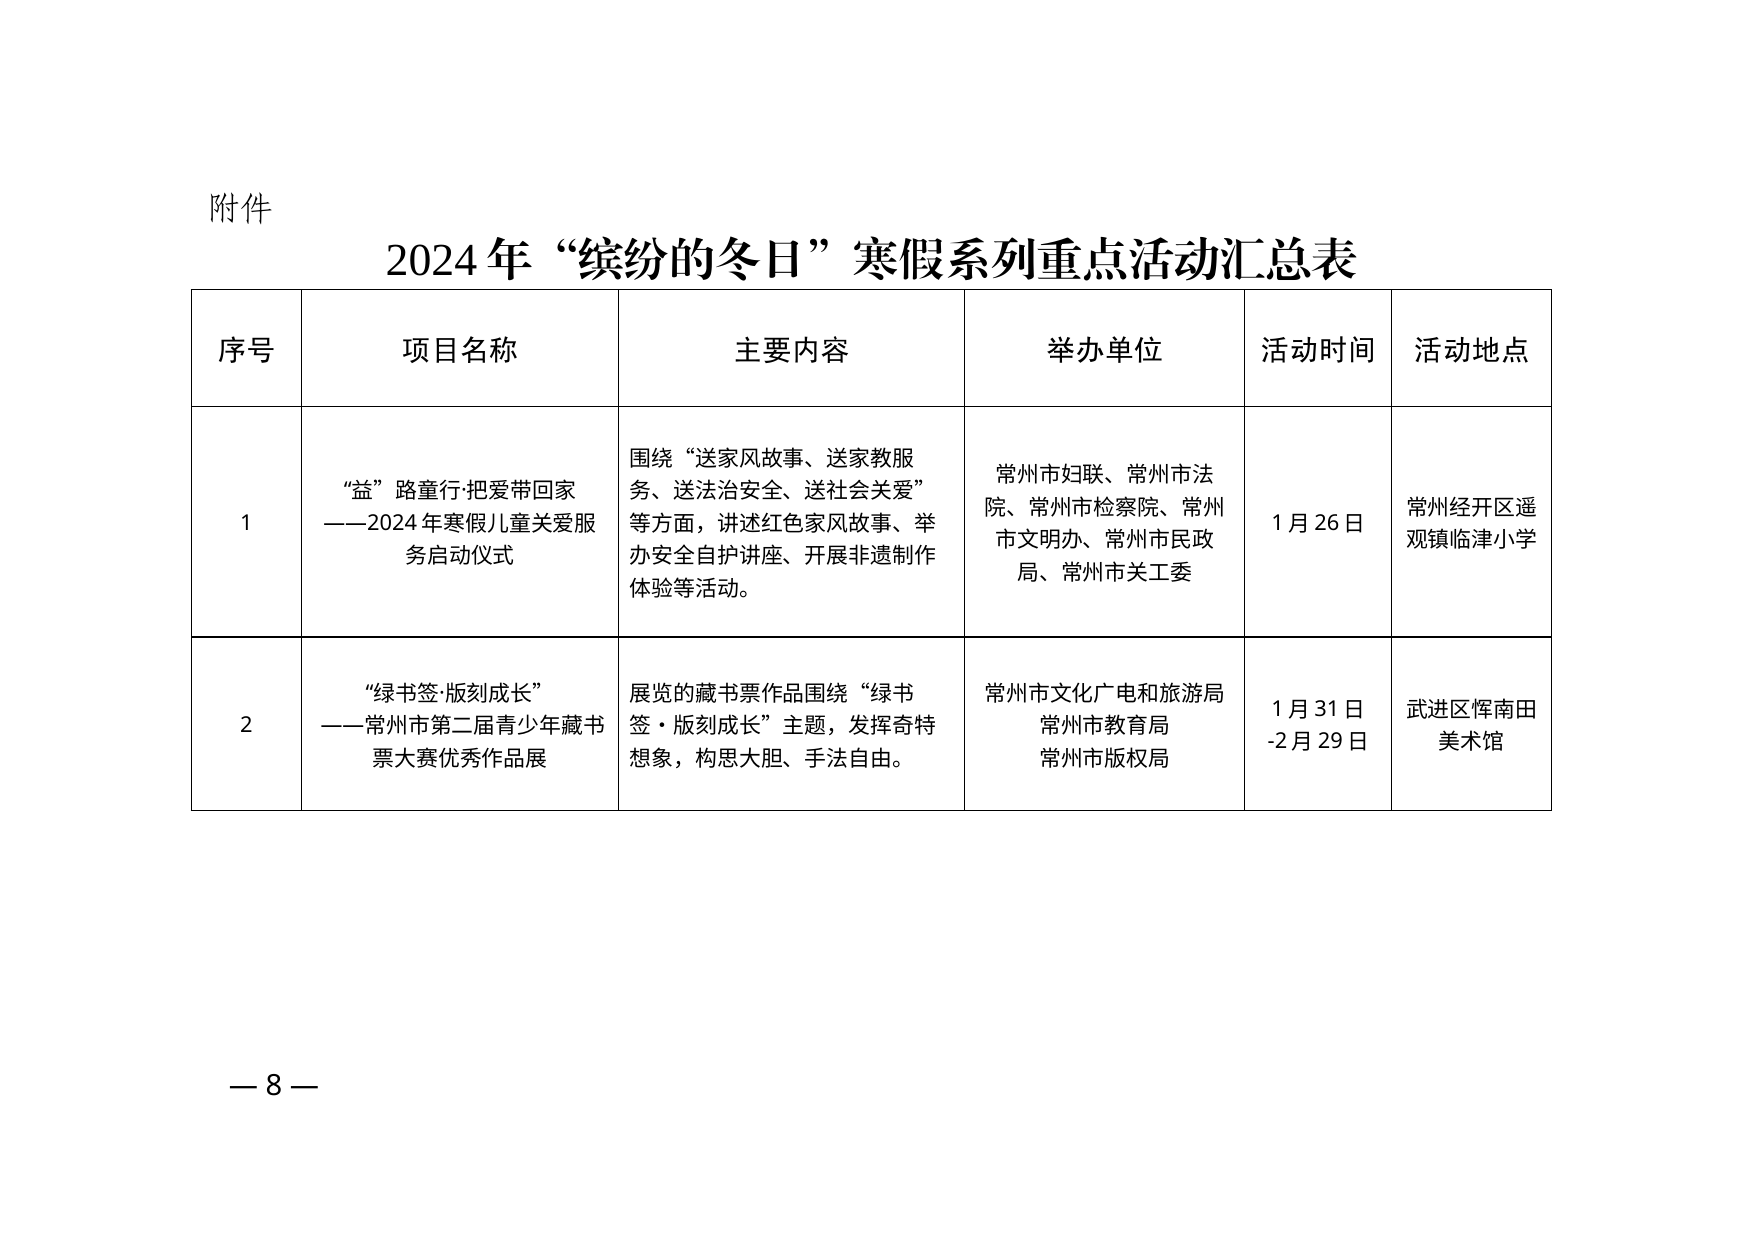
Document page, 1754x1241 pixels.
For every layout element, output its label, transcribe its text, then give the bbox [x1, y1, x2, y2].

table_cell 1 [192, 407, 301, 636]
table_cell 展览的藏书票作品围绕“绿书签•版刻成长”主题，发挥奇特想象，构思大胆、手法自由。 [619, 638, 964, 810]
text 附件 [207, 173, 1409, 233]
table_header 主要内容 [619, 290, 964, 406]
table_header 活动时间 [1245, 290, 1391, 406]
table_cell “益”路童行·把爱带回家 ——2024年寒假儿童关爱服务启动仪式 [302, 407, 618, 636]
table_header 序号 [192, 290, 301, 406]
table_cell 围绕“送家风故事、送家教服务、送法治安全、送社会关爱”等方面，讲述红色家风故事、举办安全自护讲座、开展非遗制作体验等活动。 [619, 407, 964, 636]
table_cell 武进区恽南田美术馆 [1392, 638, 1551, 810]
table_header 举办单位 [965, 290, 1244, 406]
table_cell 常州市妇联、常州市法院、常州市检察院、常州市文明办、常州市民政局、常州市关工委 [965, 407, 1244, 636]
text 2024年“缤纷的冬日”寒假系列重点活动汇总表 [207, 233, 1535, 289]
table_cell “绿书签·版刻成长” ——常州市第二届青少年藏书票大赛优秀作品展 [302, 638, 618, 810]
table_cell 常州市文化广电和旅游局 常州市教育局 常州市版权局 [965, 638, 1244, 810]
table_cell 1月31日 -2月29日 [1245, 638, 1391, 810]
table_cell 1月26日 [1245, 407, 1391, 636]
table_header 项目名称 [302, 290, 618, 406]
table_cell 2 [192, 638, 301, 810]
table_header 活动地点 [1392, 290, 1551, 406]
table_cell 常州经开区遥观镇临津小学 [1392, 407, 1551, 636]
